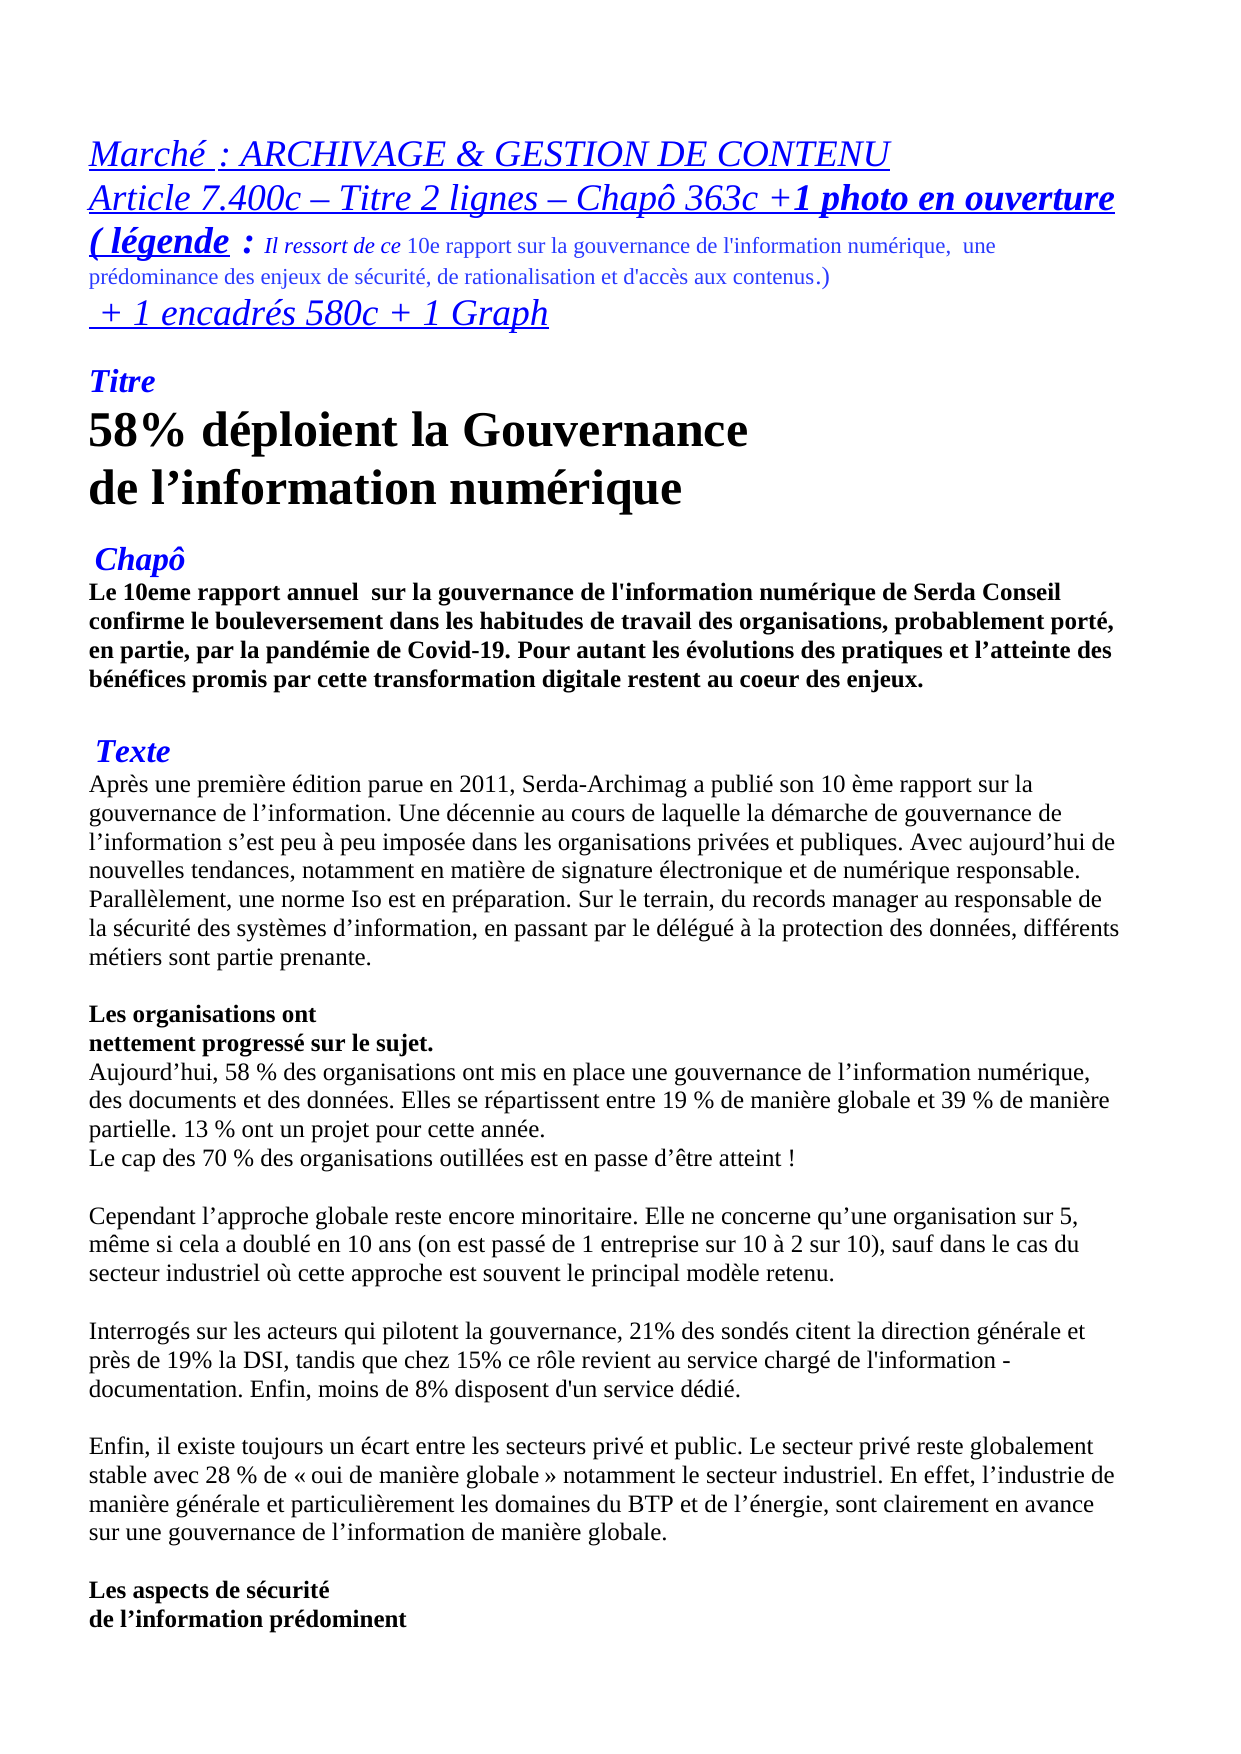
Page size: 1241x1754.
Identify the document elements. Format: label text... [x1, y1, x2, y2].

text nettement progressé sur le sujet. [89, 1028, 1123, 1057]
text Après une première édition parue en 2011, Serda-Archimag a publié son 10 ème rapport sur la gouvernance de l’information. Une décennie au cours de laquelle la démarche de gouvernance de l’information s’est peu à peu imposée dans les organisations privées et publiques. Avec aujourd’hui de nouvelles tendances, notamment en matière de signature électronique et de numérique responsable. Parallèlement, une norme Iso est en préparation. Sur le terrain, du records manager au responsable de la sécurité des systèmes d’information, en passant par le délégué à la protection des données, différents métiers sont partie prenante. [89, 769, 1123, 970]
text Article 7.400c – Titre 2 lignes – Chapô 363c +1 photo en ouverture ( légende : Il ressort de ce 10e rapport sur la gouvernance de l'information numérique, une prédominance des enjeux de sécurité, de rationalisation et d'accès aux contenus.) [89, 175, 1123, 290]
text Aujourd’hui, 58 % des organisations ont mis en place une gouvernance de l’information numérique, des documents et des données. Elles se répartissent entre 19 % de manière globale et 39 % de manière partielle. 13 % ont un projet pour cette année. [89, 1057, 1123, 1143]
text Marché : ARCHIVAGE & GESTION DE CONTENU [89, 132, 1123, 175]
text + 1 encadrés 580c + 1 Graph [89, 290, 1123, 333]
text 58% déploient la Gouvernance [89, 400, 1227, 458]
text Le 10eme rapport annuel sur la gouvernance de l'information numérique de Serda Conseil confirme le bouleversement dans les habitudes de travail des organisations, probablement porté, en partie, par la pandémie de Covid-19. Pour autant les évolutions des pratiques et l’atteinte des bénéfices promis par cette transformation digitale restent au coeur des enjeux. [89, 577, 1123, 692]
text Interrogés sur les acteurs qui pilotent la gouvernance, 21% des sondés citent la direction générale et près de 19% la DSI, tandis que chez 15% ce rôle revient au service chargé de l'information - documentation. Enfin, moins de 8% disposent d'un service dédié. [89, 1316, 1123, 1402]
text de l’information prédominent [89, 1604, 1123, 1632]
text Enfin, il existe toujours un écart entre les secteurs privé et public. Le secteur privé reste globalement stable avec 28 % de « oui de manière globale » notamment le secteur industriel. En effet, l’industrie de manière générale et particulièrement les domaines du BTP et de l’énergie, sont clairement en avance sur une gouvernance de l’information de manière globale. [89, 1431, 1123, 1546]
text Cependant l’approche globale reste encore minoritaire. Elle ne concerne qu’une organisation sur 5, même si cela a doublé en 10 ans (on est passé de 1 entreprise sur 10 à 2 sur 10), sauf dans le cas du secteur industriel où cette approche est souvent le principal modèle retenu. [89, 1201, 1123, 1287]
text de l’information numérique [89, 458, 1227, 515]
text Les aspects de sécurité [89, 1546, 1123, 1604]
text Le cap des 70 % des organisations outillées est en passe d’être atteint ! [89, 1143, 1123, 1172]
text Chapô [94, 539, 1117, 577]
text Les organisations ont [89, 999, 1123, 1028]
text Titre [89, 362, 1123, 400]
text Texte [94, 731, 1117, 769]
